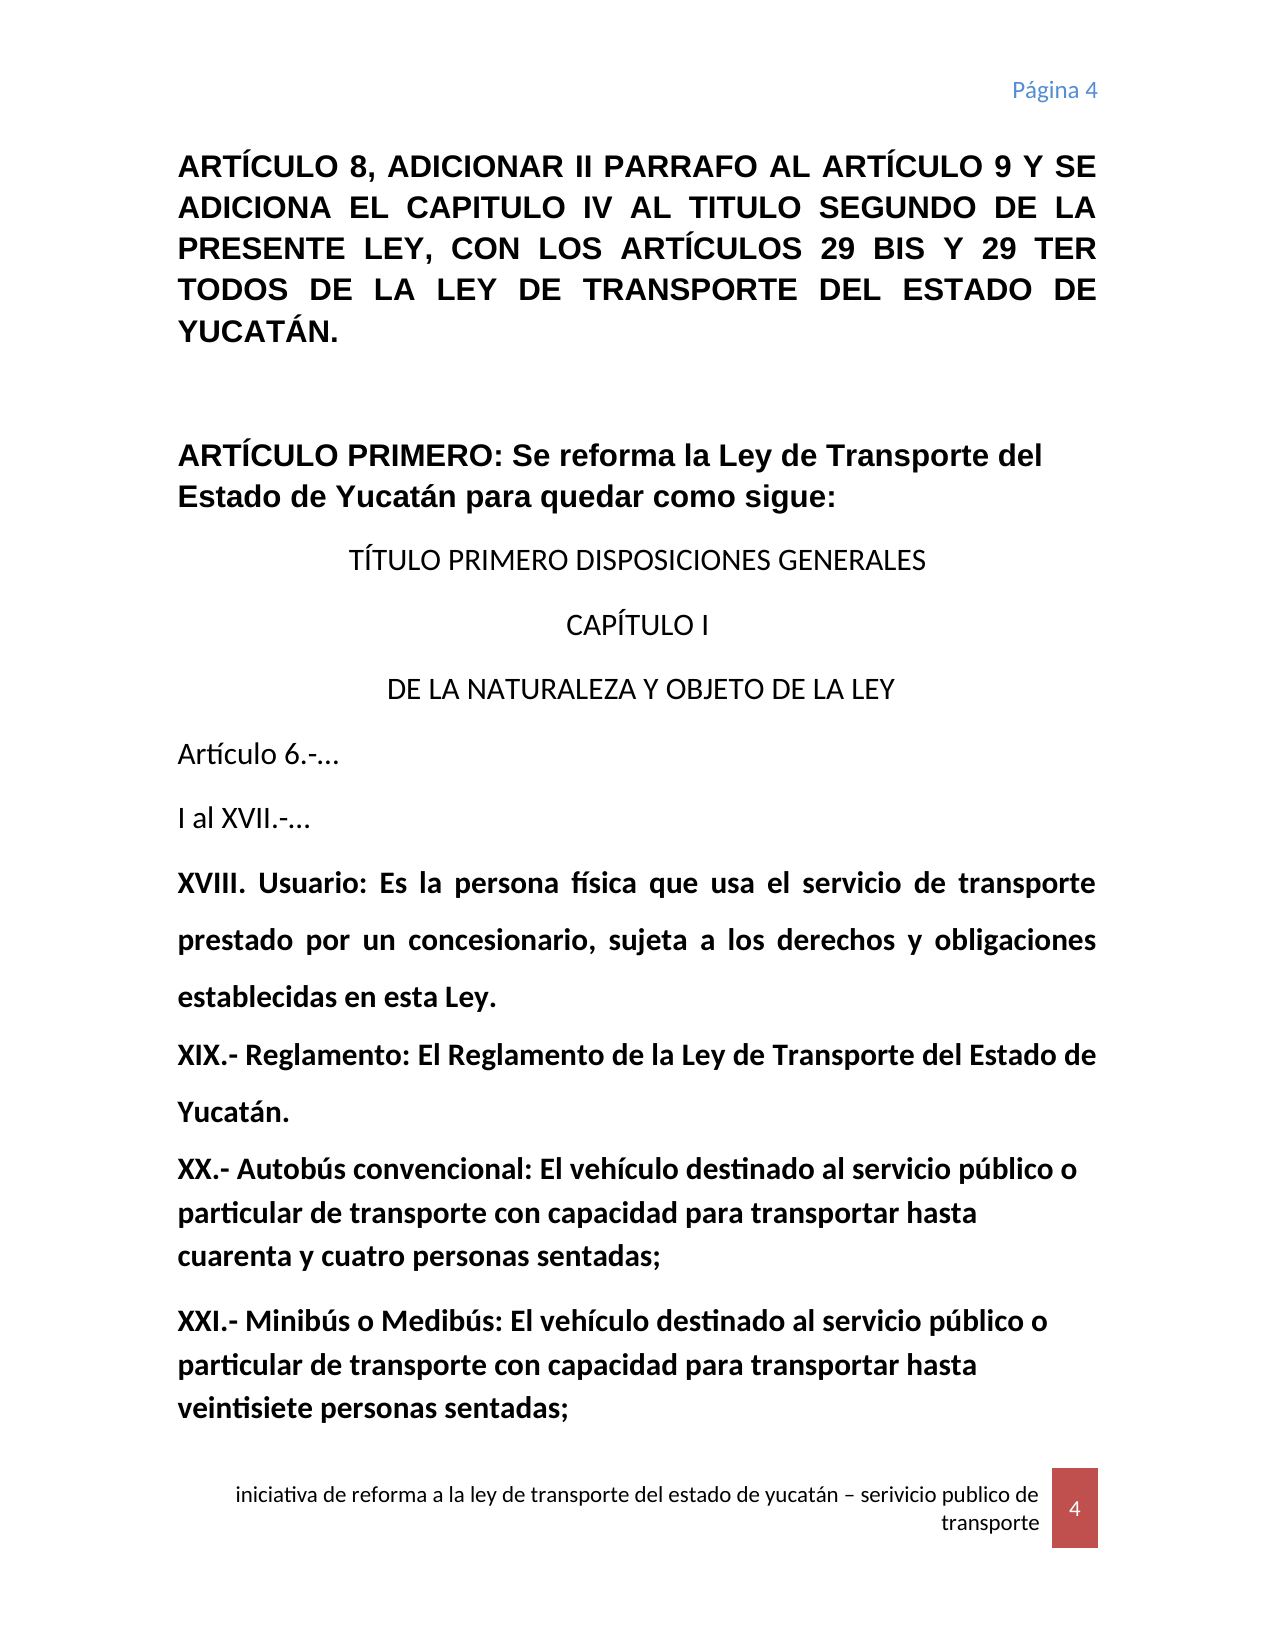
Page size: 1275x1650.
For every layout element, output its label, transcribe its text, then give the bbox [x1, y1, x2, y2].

text DE LA NATURALEZA Y OBJETO DE LA LEY [177, 669, 1098, 707]
text ARTÍCULO PRIMERO: Se reforma la Ley de Transporte del Estado de Yucatán para quedar como sigue: [177, 437, 1098, 514]
text XVIII. Usuario: Es la persona física que usa el servicio de transporte prestado por un concesionario, sujeta a los derechos y obligaciones establecidas en esta Ley. [177, 863, 1098, 1016]
text XX.- Autobús convencional: El vehículo destinado al servicio público o particular de transporte con capacidad para transportar hasta cuarenta y cuatro personas sentadas; [177, 1149, 1098, 1274]
text CAPÍTULO I [177, 605, 1098, 643]
text TÍTULO PRIMERO DISPOSICIONES GENERALES [177, 540, 1098, 578]
text Artículo 6.-… [177, 734, 1098, 772]
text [177, 148, 1098, 348]
text XIX.- Reglamento: El Reglamento de la Ley de Transporte del Estado de Yucatán. [177, 1034, 1098, 1130]
text I al XVII.-… [177, 798, 1098, 837]
text XXI.- Minibús o Medibús: El vehículo destinado al servicio público o particular de transporte con capacidad para transportar hasta veintisiete personas sentadas; [177, 1301, 1098, 1427]
